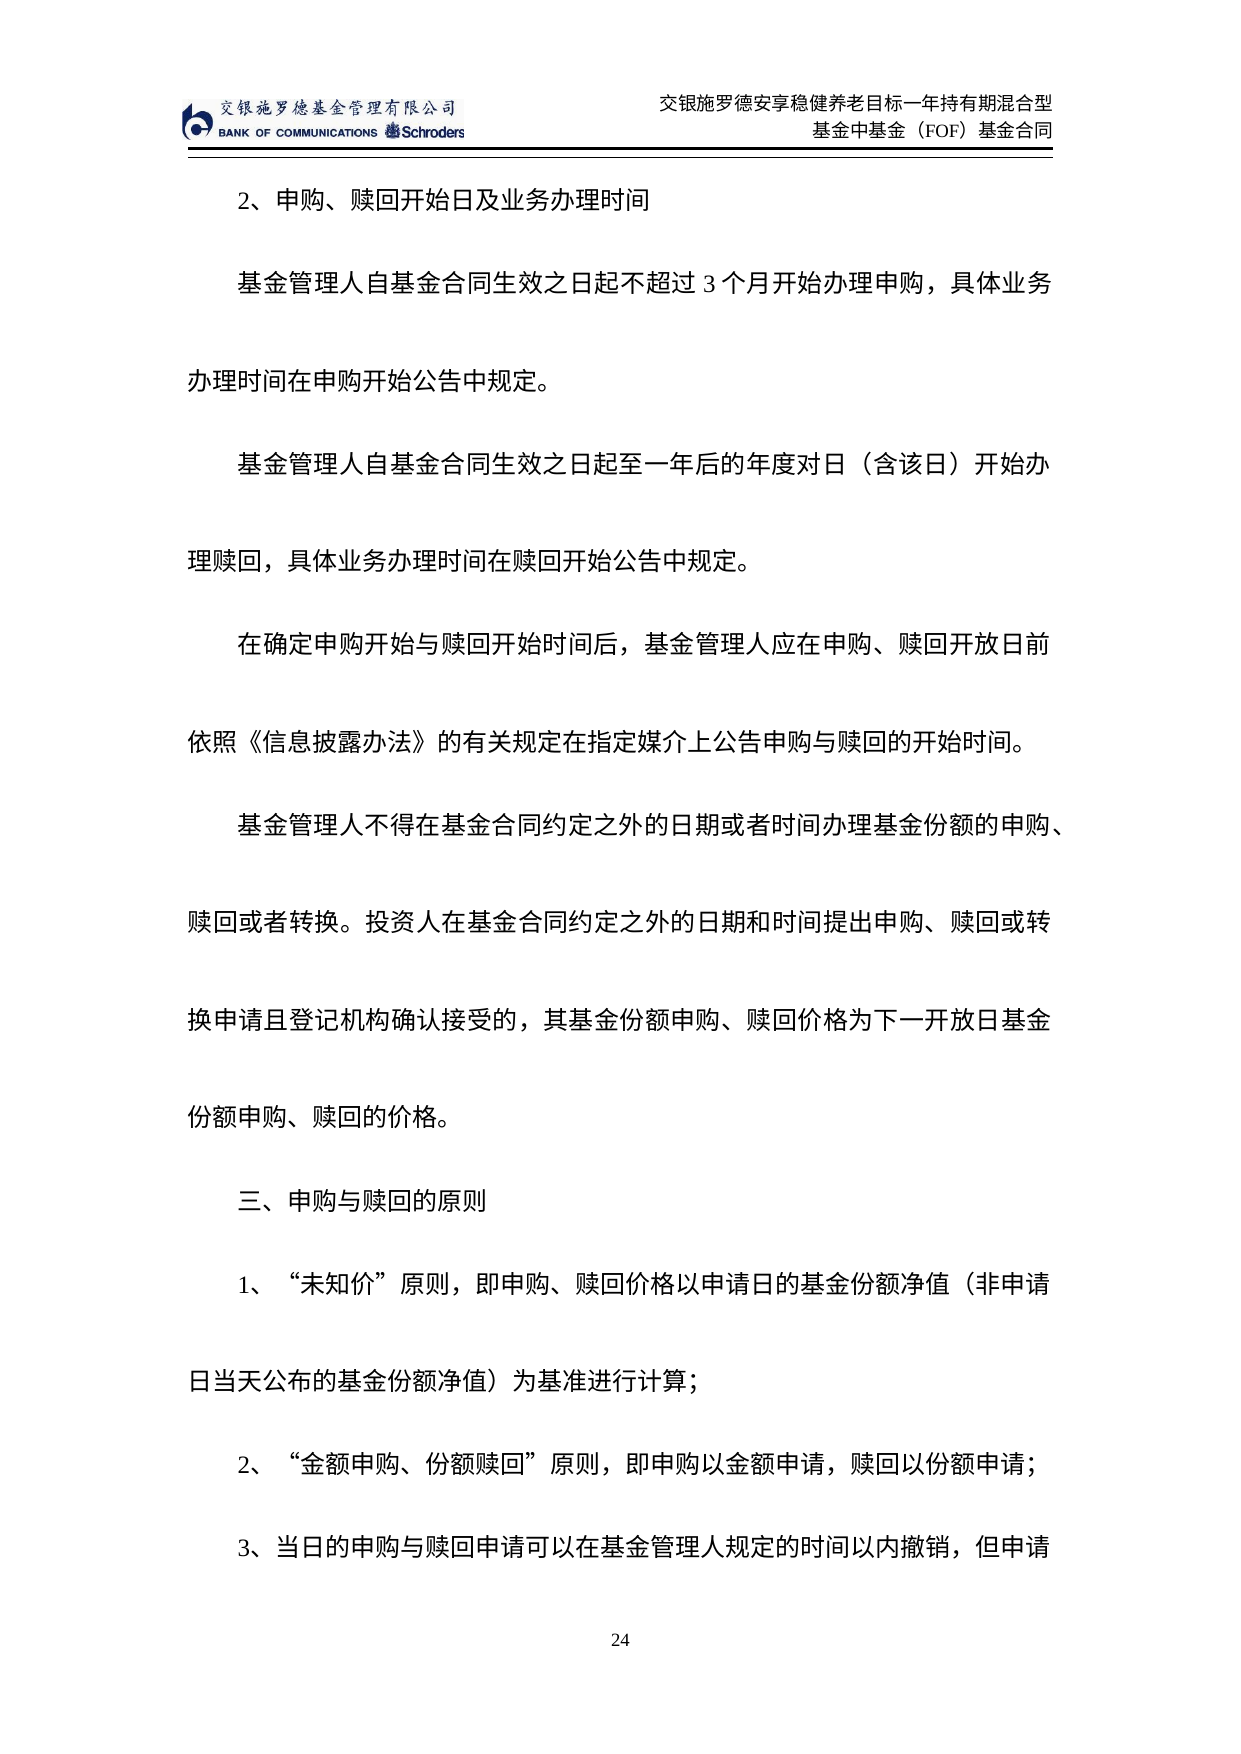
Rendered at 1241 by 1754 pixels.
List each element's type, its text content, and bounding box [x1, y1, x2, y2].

text 基金管理人自基金合同生效之日起不超过3个月开始办理申购，具体业务办理时间在申购开始公告中规定。 [187, 249, 1053, 412]
text 2、“金额申购、份额赎回”原则，即申购以金额申请，赎回以份额申请； [187, 1430, 1053, 1495]
picture [182, 99, 464, 140]
text 1、“未知价”原则，即申购、赎回价格以申请日的基金份额净值（非申请日当天公布的基金份额净值）为基准进行计算； [187, 1250, 1053, 1412]
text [187, 1513, 1053, 1578]
text 基金管理人自基金合同生效之日起至一年后的年度对日（含该日）开始办理赎回，具体业务办理时间在赎回开始公告中规定。 [187, 430, 1053, 592]
text 2、申购、赎回开始日及业务办理时间 [187, 166, 1053, 231]
text 在确定申购开始与赎回开始时间后，基金管理人应在申购、赎回开放日前依照《信息披露办法》的有关规定在指定媒介上公告申购与赎回的开始时间。 [187, 610, 1053, 773]
text 基金管理人不得在基金合同约定之外的日期或者时间办理基金份额的申购、赎回或者转换。投资人在基金合同约定之外的日期和时间提出申购、赎回或转换申请且登记机构确认接受的，其基金份额申购、赎回价格为下一开放日基金份额申购、赎回的价格。 [187, 791, 1053, 1148]
text 三、申购与赎回的原则 [187, 1167, 1053, 1232]
